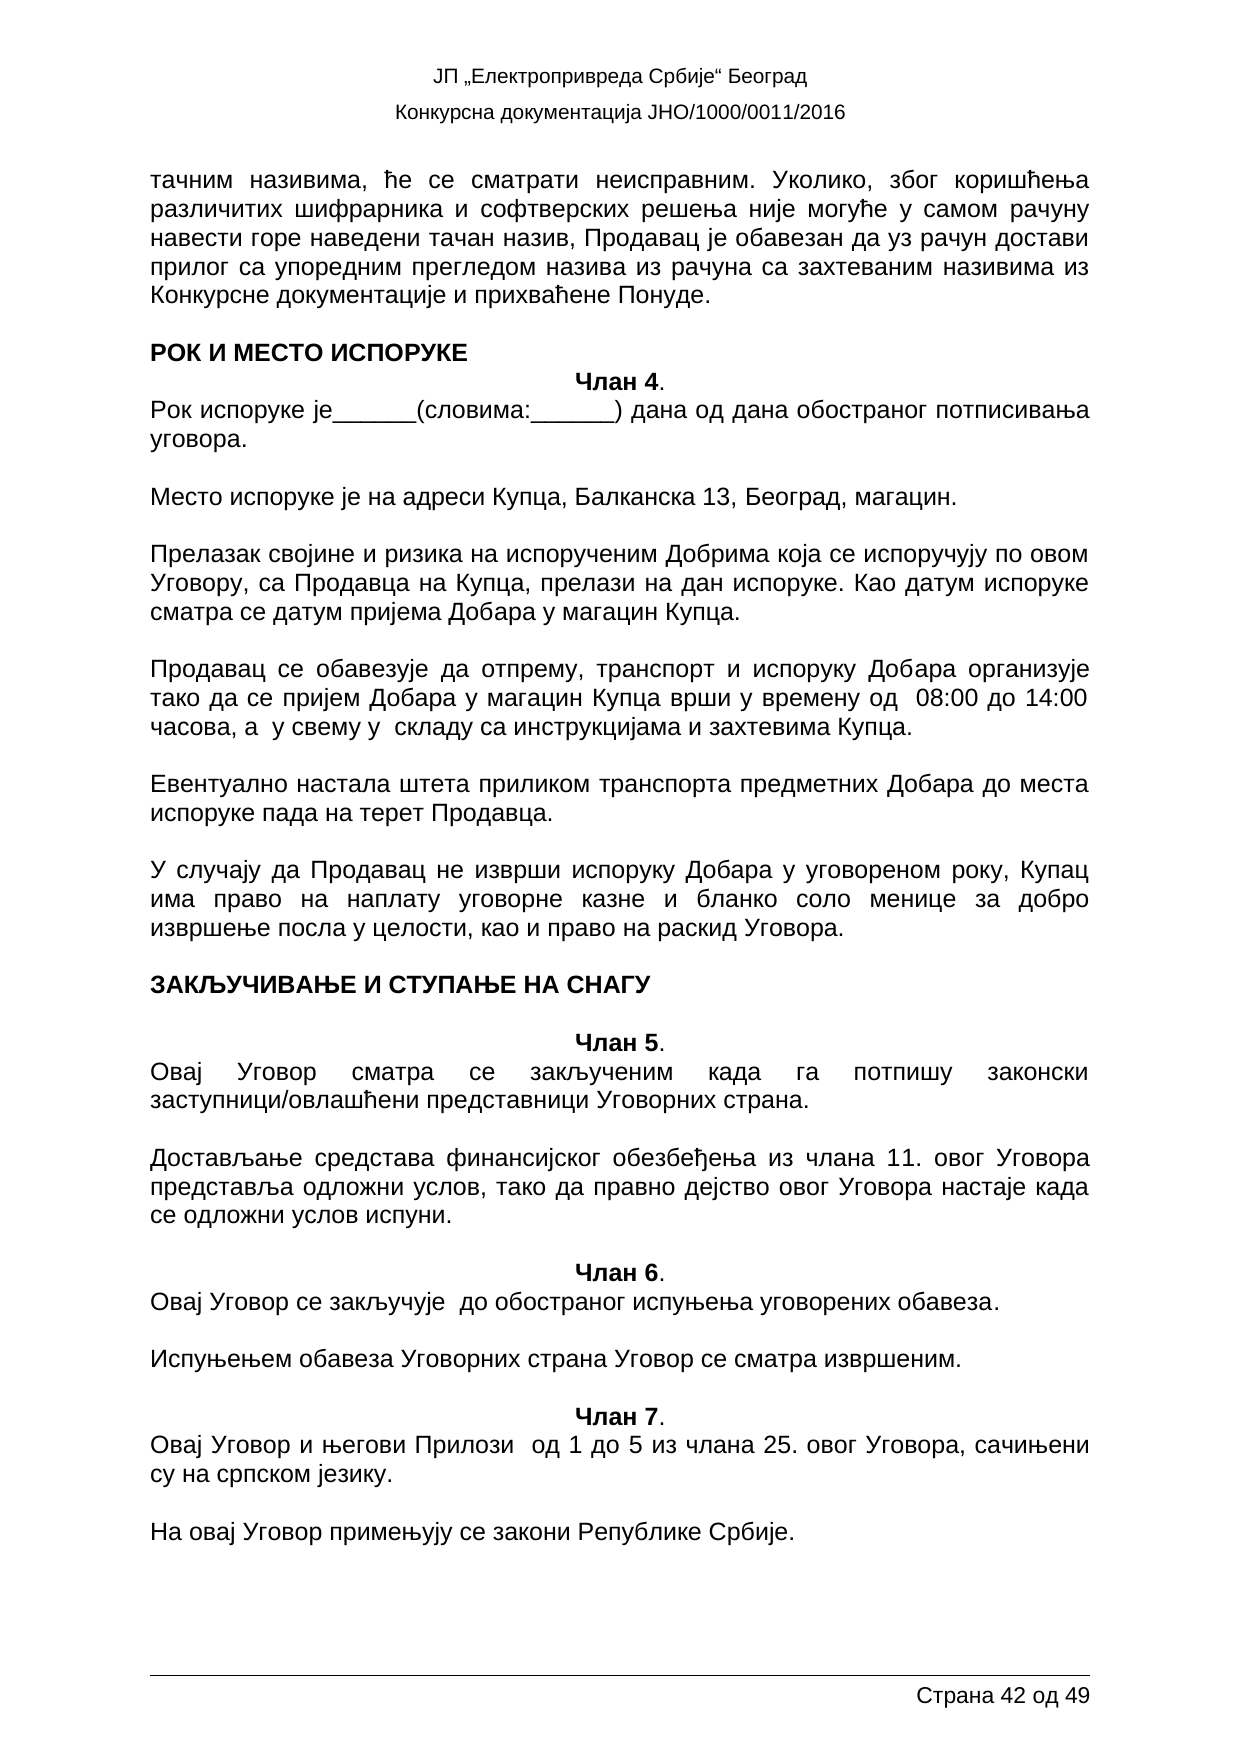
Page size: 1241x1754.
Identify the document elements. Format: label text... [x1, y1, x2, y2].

text Продавац се обавезује да отпрему, транспорт и испоруку Добара организује тако да се пријем Добара у магацин Купца врши у времену од 08:00 до 14:00 часова, а у свему у складу са инструкцијама и захтевима Купца. [150, 654, 1090, 740]
text Овај Уговор се закључује до обостраног испуњења уговорених обавеза. [150, 1287, 1090, 1315]
text Члан 6. [150, 1258, 1090, 1287]
text Члан 4. [150, 367, 1090, 395]
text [150, 165, 1090, 309]
text Члан 5. [150, 1028, 1090, 1057]
text У случају да Продавац не изврши испоруку Добара у уговореном року, Купац има право на наплату уговорне казне и бланко соло менице за добро извршење посла у целости, као и право на раскид Уговора. [150, 855, 1090, 942]
text РОК И МЕСТО ИСПОРУКЕ [150, 338, 1090, 367]
text На овај Уговор примењују се закони Републике Србије. [150, 1517, 1090, 1545]
text Испуњењем обавеза Уговорних страна Уговор се сматра извршеним. [150, 1344, 1090, 1373]
text Достављање средстава финансијског обезбеђења из члана 11. овог Уговора представља одложни услов, тако да правно дејство овог Уговора настаје када се одложни услов испуни. [150, 1143, 1090, 1229]
text Овај Уговор сматра се закљученим када га потпишу законски заступници/овлашћени представници Уговорних страна. [150, 1057, 1090, 1114]
text Рок испоруке је______(словима:______) дана од дана обостраног потписивања уговора. [150, 395, 1090, 453]
text Прелазак својине и ризика на испорученим Добрима која се испоручују по овом Уговору, са Продавца на Купца, прелази на дан испоруке. Као датум испоруке сматра се датум пријема Добара у магацин Купца. [150, 539, 1090, 625]
text ЗАКЉУЧИВАЊЕ И СТУПАЊЕ НА СНАГУ [150, 970, 1090, 999]
text Члан 7. [150, 1402, 1090, 1430]
text Место испоруке је на адреси Купца, Балканска 13, Београд, магацин. [150, 482, 1090, 510]
text Евентуално настала штета приликом транспорта предметних Добара до места испоруке пада на терет Продавца. [150, 769, 1090, 827]
text Овај Уговор и његови Прилози од 1 до 5 из члана 25. овог Уговора, сачињени су на српском језику. [150, 1430, 1090, 1488]
